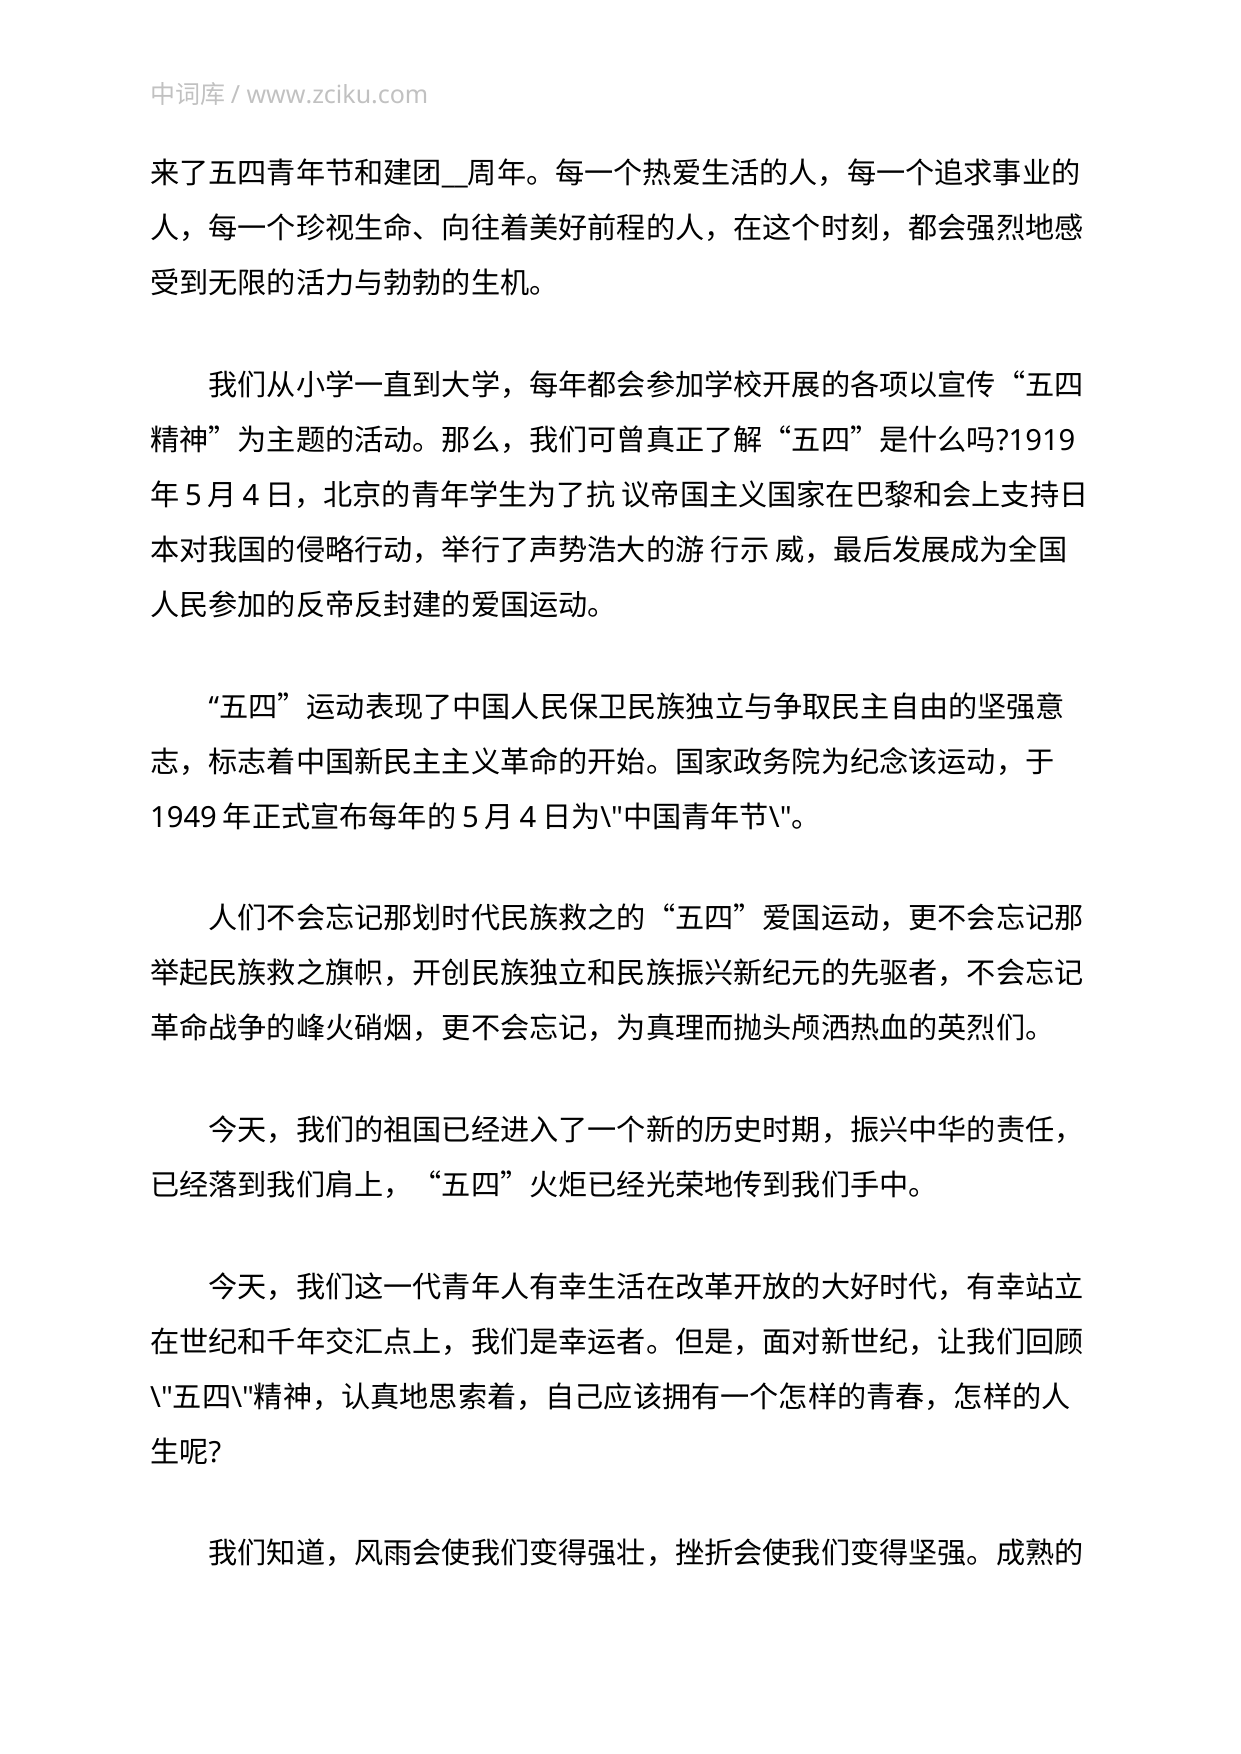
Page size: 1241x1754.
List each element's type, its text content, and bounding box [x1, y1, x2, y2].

text 今天，我们的祖国已经进入了一个新的历史时期，振兴中华的责任，已经落到我们肩上，“五四”火炬已经光荣地传到我们手中。 [150, 1107, 1090, 1204]
text 我们从小学一直到大学，每年都会参加学校开展的各项以宣传“五四精神”为主题的活动。那么，我们可曾真正了解“五四”是什么吗?1919年5月4日，北京的青年学生为了抗 议帝国主义国家在巴黎和会上支持日本对我国的侵略行动，举行了声势浩大的游 行示 威，最后发展成为全国人民参加的反帝反封建的爱国运动。 [150, 362, 1090, 624]
text 今天，我们这一代青年人有幸生活在改革开放的大好时代，有幸站立在世纪和千年交汇点上，我们是幸运者。但是，面对新世纪，让我们回顾\"五四\"精神，认真地思索着，自己应该拥有一个怎样的青春，怎样的人生呢? [150, 1263, 1090, 1471]
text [150, 1530, 1090, 1572]
text 人们不会忘记那划时代民族救之的“五四”爱国运动，更不会忘记那举起民族救之旗帜，开创民族独立和民族振兴新纪元的先驱者，不会忘记革命战争的峰火硝烟，更不会忘记，为真理而抛头颅洒热血的英烈们。 [150, 895, 1090, 1047]
text “五四”运动表现了中国人民保卫民族独立与争取民主自由的坚强意志，标志着中国新民主主义革命的开始。国家政务院为纪念该运动，于1949年正式宣布每年的5月4日为\"中国青年节\"。 [150, 683, 1090, 836]
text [150, 150, 1090, 302]
